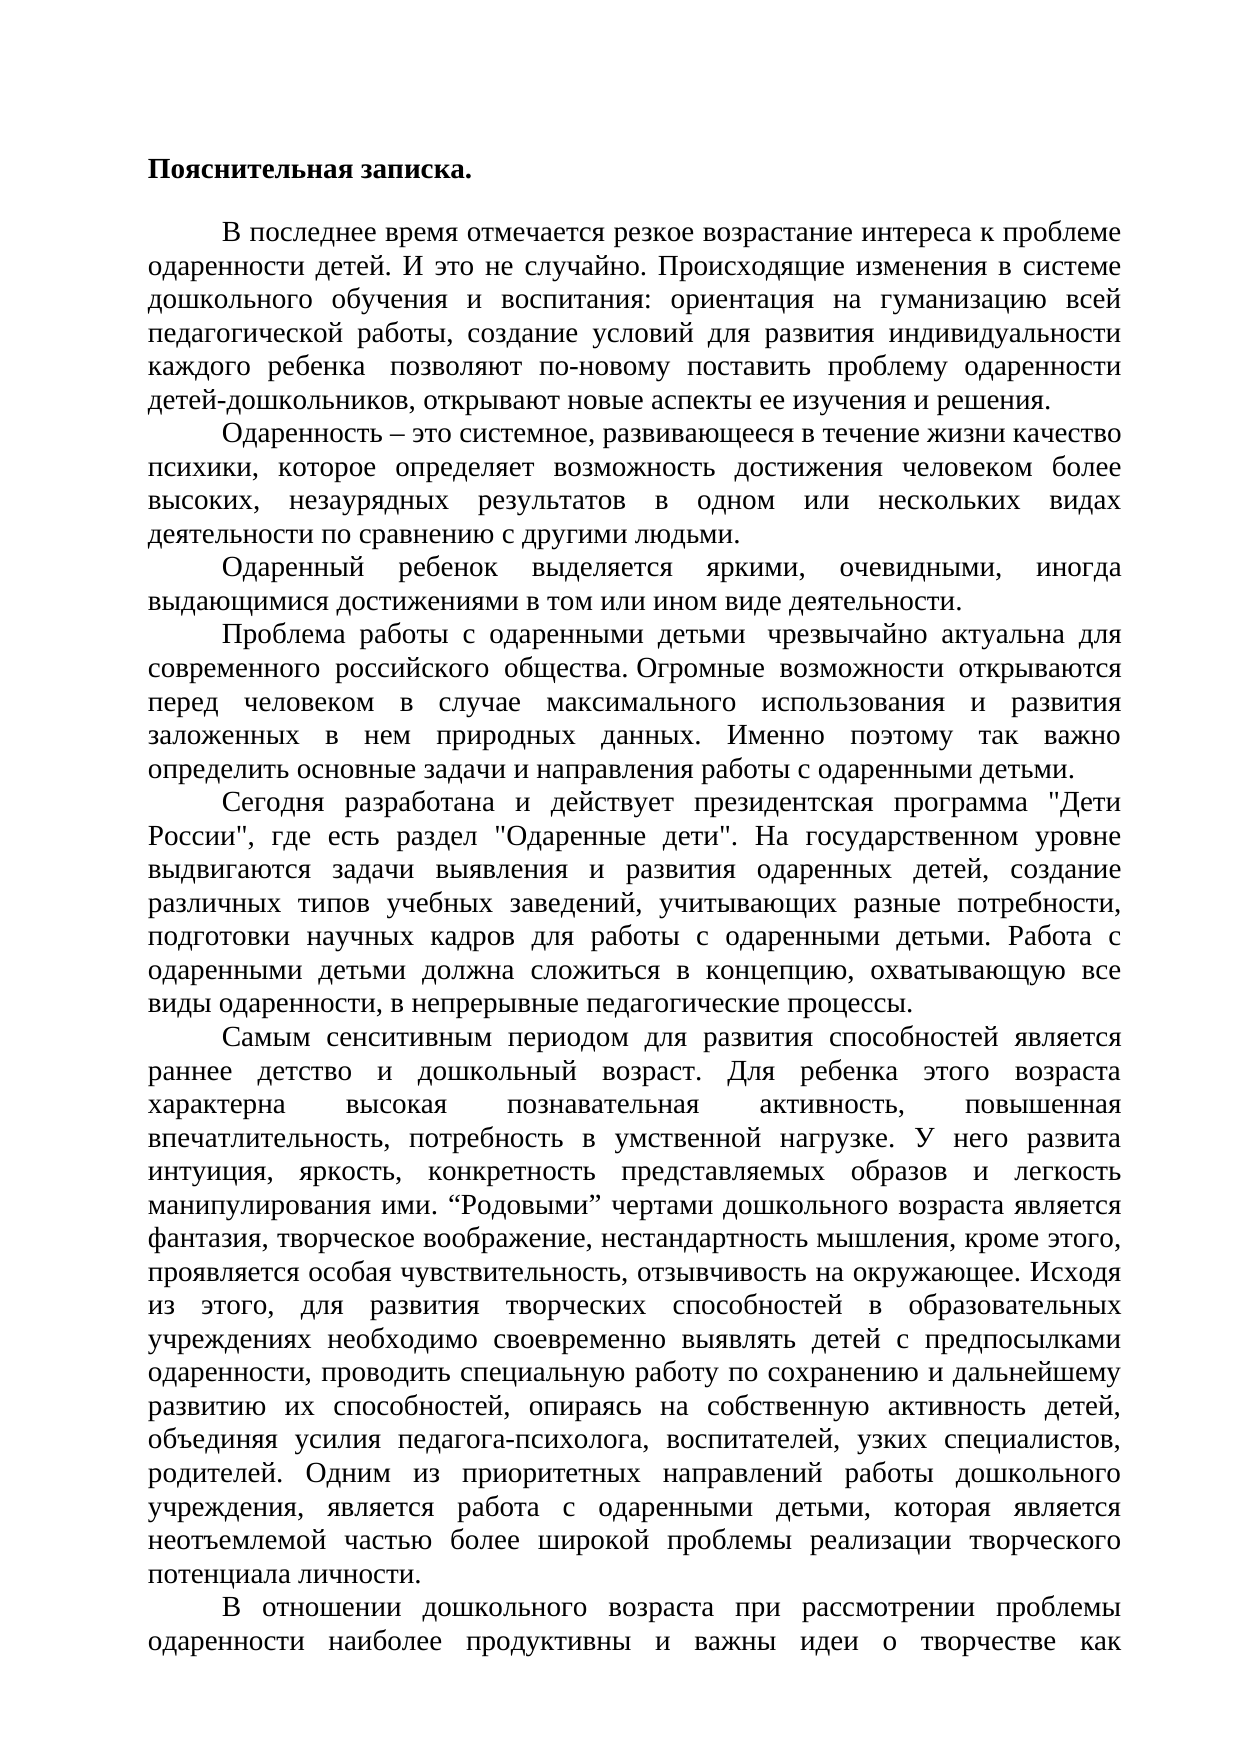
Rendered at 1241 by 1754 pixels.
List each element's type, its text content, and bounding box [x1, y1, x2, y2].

text Пояснительная записка. [148, 151, 1122, 185]
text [148, 1589, 1122, 1656]
text Одаренный ребенок выделяется яркими, очевидными, иногда выдающимися достижениями в том или ином виде деятельности. [148, 549, 1122, 617]
text В последнее время отмечается резкое возрастание интереса к проблеме одаренности детей. И это не случайно. Происходящие изменения в системе дошкольного обучения и воспитания: ориентация на гуманизацию всей педагогической работы, создание условий для развития индивидуальности каждого ребенка позволяют по-новому поставить проблему одаренности детей-дошкольников, открывают новые аспекты ее изучения и решения. [148, 214, 1122, 415]
text Одаренность – это системное, развивающееся в течение жизни качество психики, которое определяет возможность достижения человеком более высоких, незаурядных результатов в одном или нескольких видах деятельности по сравнению с другими людьми. [148, 415, 1122, 549]
text Самым сенситивным периодом для развития способностей является раннее детство и дошкольный возраст. Для ребенка этого возраста характерна высокая познавательная активность, повышенная впечатлительность, потребность в умственной нагрузке. У него развита интуиция, яркость, конкретность представляемых образов и легкость манипулирования ими. “Родовыми” чертами дошкольного возраста является фантазия, творческое воображение, нестандартность мышления, кроме этого, проявляется особая чувствительность, отзывчивость на окружающее. Исходя из этого, для развития творческих способностей в образовательных учреждениях необходимо своевременно выявлять детей с предпосылками одаренности, проводить специальную работу по сохранению и дальнейшему развитию их способностей, опираясь на собственную активность детей, объединяя усилия педагога-психолога, воспитателей, узких специалистов, родителей. Одним из приоритетных направлений работы дошкольного учреждения, является работа с одаренными детьми, которая является неотъемлемой частью более широкой проблемы реализации творческого потенциала личности. [148, 1019, 1122, 1589]
text Проблема работы с одаренными детьми чрезвычайно актуальна для современного российского общества. Огромные возможности открываются перед человеком в случае максимального использования и развития заложенных в нем природных данных. Именно поэтому так важно определить основные задачи и направления работы с одаренными детьми. [148, 617, 1122, 784]
text Сегодня разработана и действует президентская программа "Дети России", где есть раздел "Одаренные дети". На государственном уровне выдвигаются задачи выявления и развития одаренных детей, создание различных типов учебных заведений, учитывающих разные потребности, подготовки научных кадров для работы с одаренными детьми. Работа с одаренными детьми должна сложиться в концепцию, охватывающую все виды одаренности, в непрерывные педагогические процессы. [148, 784, 1122, 1019]
